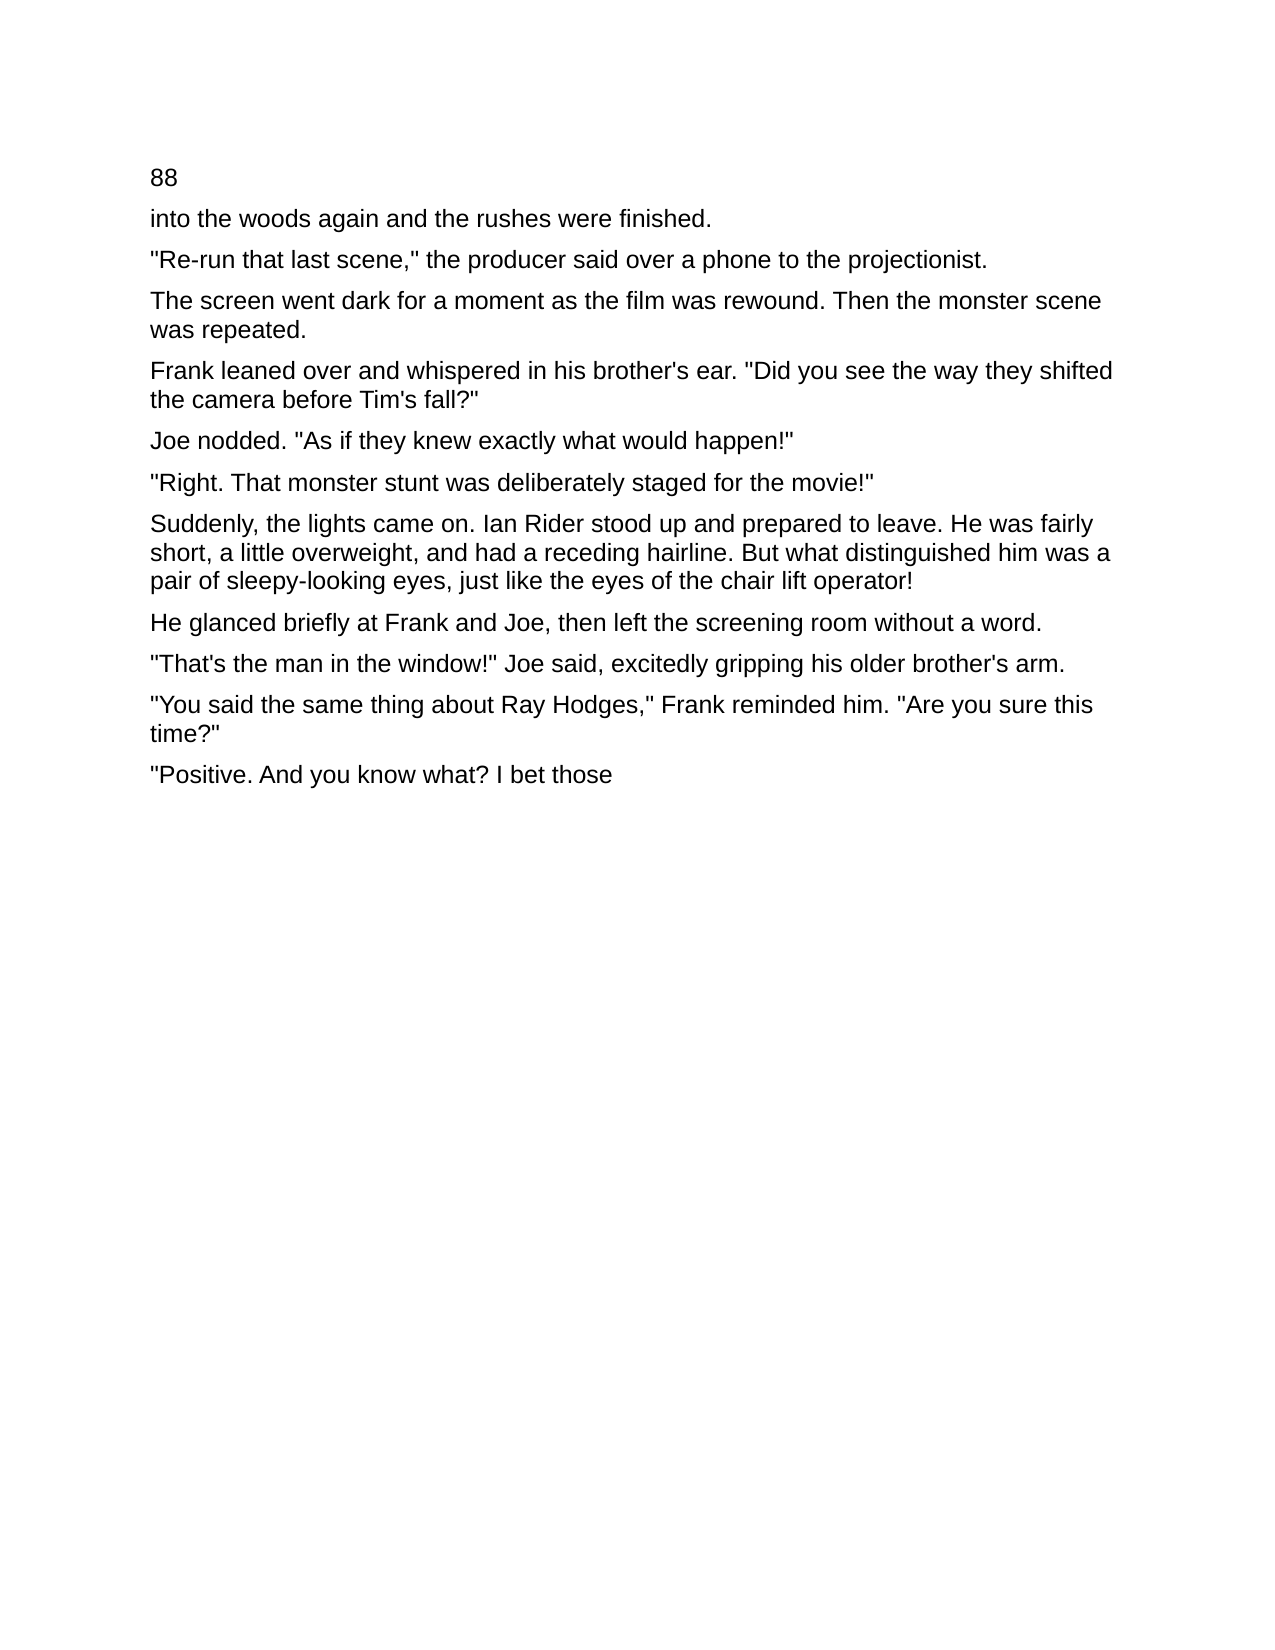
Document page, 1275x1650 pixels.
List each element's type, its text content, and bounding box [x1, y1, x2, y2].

text 88 [150, 162, 1125, 191]
text into the woods again and the rushes were finished. [150, 204, 1125, 232]
text Joe nodded. "As if they knew exactly what would happen!" [150, 426, 1125, 455]
text "Positive. And you know what? I bet those [150, 760, 1125, 789]
text He glanced briefly at Frank and Joe, then left the screening room without a word. [150, 607, 1125, 636]
text "Re-run that last scene," the producer said over a phone to the projectionist. [150, 245, 1125, 274]
text The screen went dark for a moment as the film was rewound. Then the monster scene was repeated. [150, 286, 1125, 344]
text "You said the same thing about Ray Hodges," Frank reminded him. "Are you sure this time?" [150, 690, 1125, 747]
text Suddenly, the lights came on. Ian Rider stood up and prepared to leave. He was fairly short, a little overweight, and had a receding hairline. But what distinguished him was a pair of sleepy-looking eyes, just like the eyes of the chair lift operator! [150, 509, 1125, 595]
text Frank leaned over and whispered in his brother's ear. "Did you see the way they shifted the camera before Tim's fall?" [150, 356, 1125, 414]
text "That's the man in the window!" Joe said, excitedly gripping his older brother's arm. [150, 649, 1125, 677]
text "Right. That monster stunt was deliberately staged for the movie!" [150, 467, 1125, 496]
